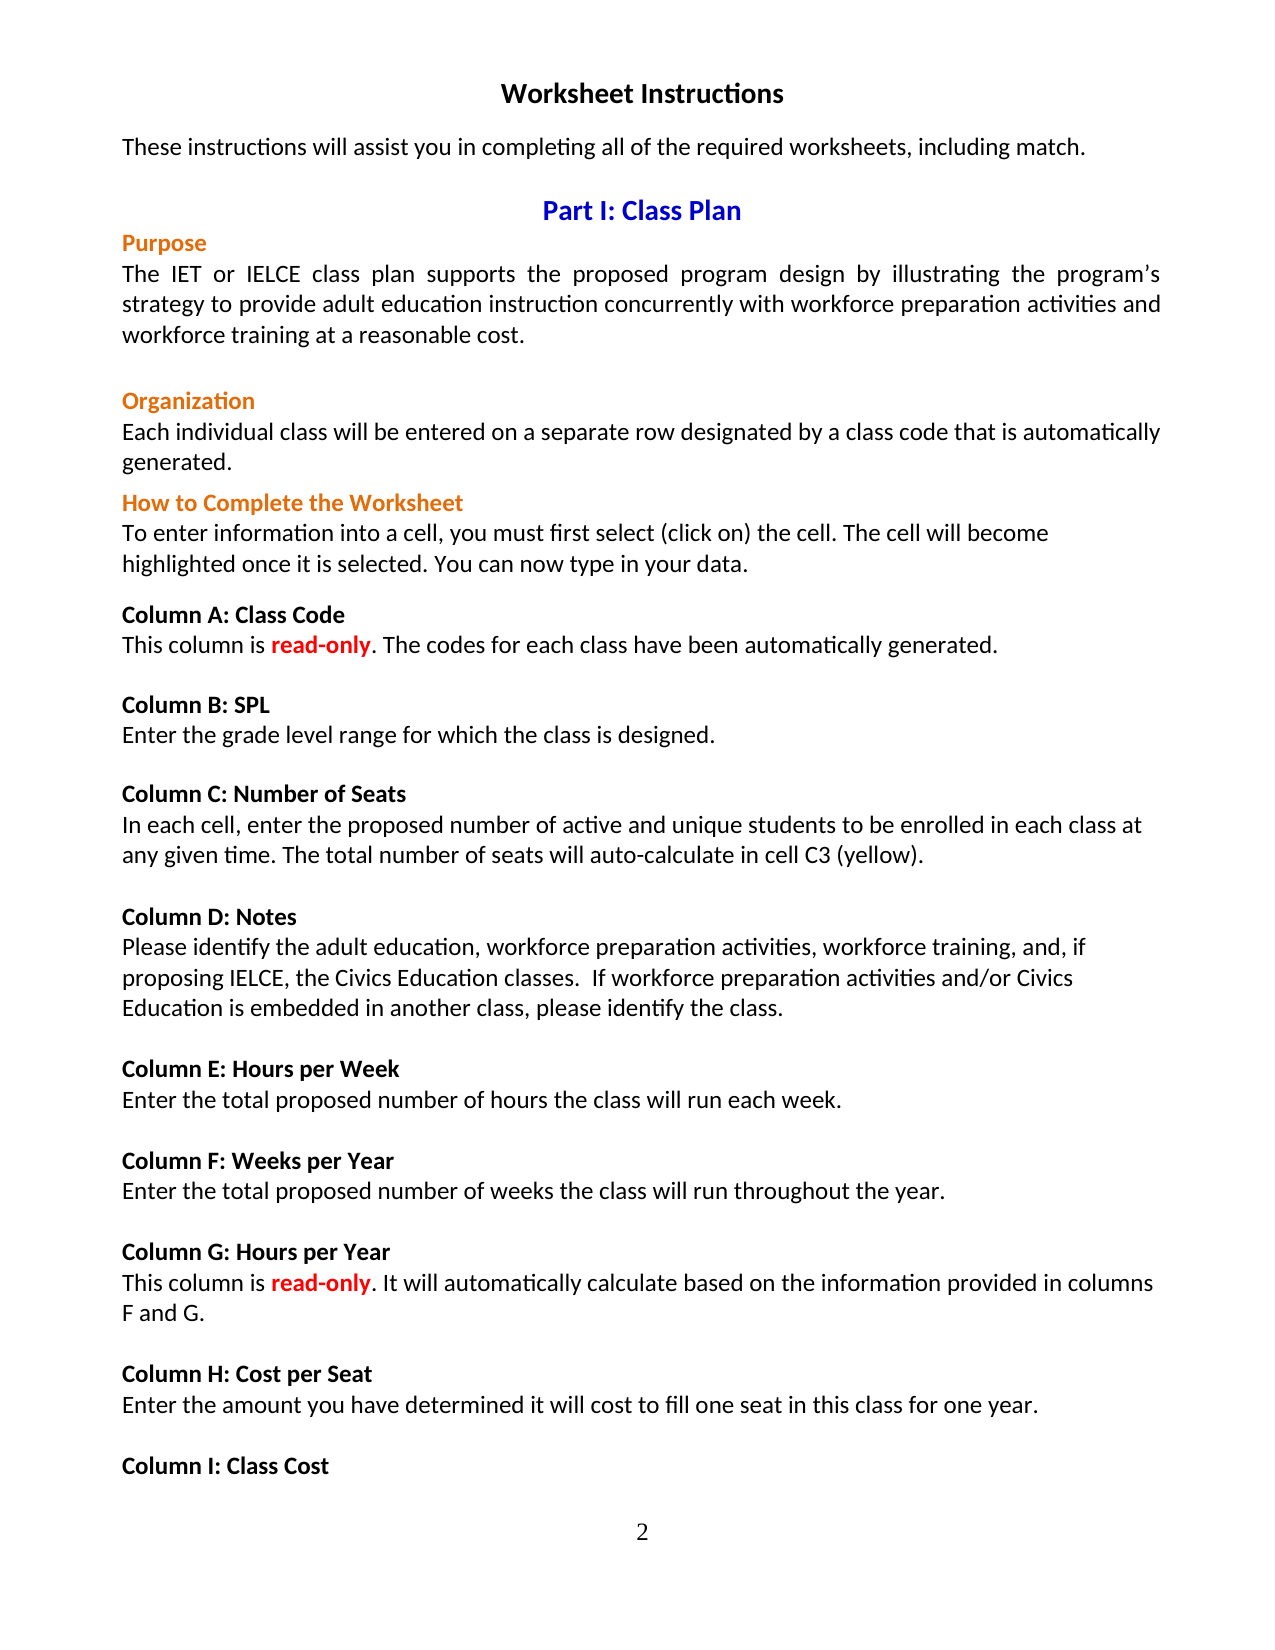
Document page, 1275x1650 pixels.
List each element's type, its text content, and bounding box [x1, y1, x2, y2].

text Enter the amount you have determined it will cost to fill one seat in this class for one year. [122, 1389, 1162, 1419]
text Part I: Class Plan [122, 192, 1162, 228]
text Enter the total proposed number of hours the class will run each week. [122, 1084, 1162, 1114]
text Column B: SPL [122, 689, 1162, 719]
text Worksheet Instructions [122, 75, 1162, 111]
text Enter the total proposed number of weeks the class will run throughout the year. [122, 1175, 1162, 1206]
text Column I: Class Cost [122, 1450, 1162, 1481]
text Column E: Hours per Week [122, 1053, 1162, 1084]
text Column F: Weeks per Year [122, 1145, 1162, 1175]
text Column A: Class Code [122, 599, 1162, 629]
text These instructions will assist you in completing all of the required worksheets, including match. [122, 131, 1162, 161]
text Purpose [122, 228, 1162, 258]
text This column is read-only. It will automatically calculate based on the information provided in columns F and G. [122, 1267, 1162, 1328]
text Column D: Notes [122, 901, 1162, 931]
text This column is read-only. The codes for each class have been automatically generated. [122, 629, 1162, 660]
text To enter information into a cell, you must first select (click on) the cell. The cell will become highlighted once it is selected. You can now type in your data. [122, 518, 1162, 579]
text Enter the grade level range for which the class is designed. [122, 719, 1162, 750]
text Column G: Hours per Year [122, 1236, 1162, 1267]
text Column C: Number of Seats [122, 778, 1162, 809]
text Each individual class will be entered on a separate row designated by a class code that is automatically generated. [122, 416, 1162, 477]
text Column H: Cost per Seat [122, 1358, 1162, 1389]
text In each cell, enter the proposed number of active and unique students to be enrolled in each class at any given time. The total number of seats will auto-calculate in cell C3 (yellow). [122, 809, 1162, 870]
text The IET or IELCE class plan supports the proposed program design by illustrating the program’s strategy to provide adult education instruction concurrently with workforce preparation activities and workforce training at a reasonable cost. [122, 258, 1162, 350]
text Organization [122, 385, 1162, 416]
text How to Complete the Worksheet [122, 487, 1162, 518]
text Please identify the adult education, workforce preparation activities, workforce training, and, if proposing IELCE, the Civics Education classes. If workforce preparation activities and/or Civics Education is embedded in another class, please identify the class. [122, 931, 1162, 1023]
